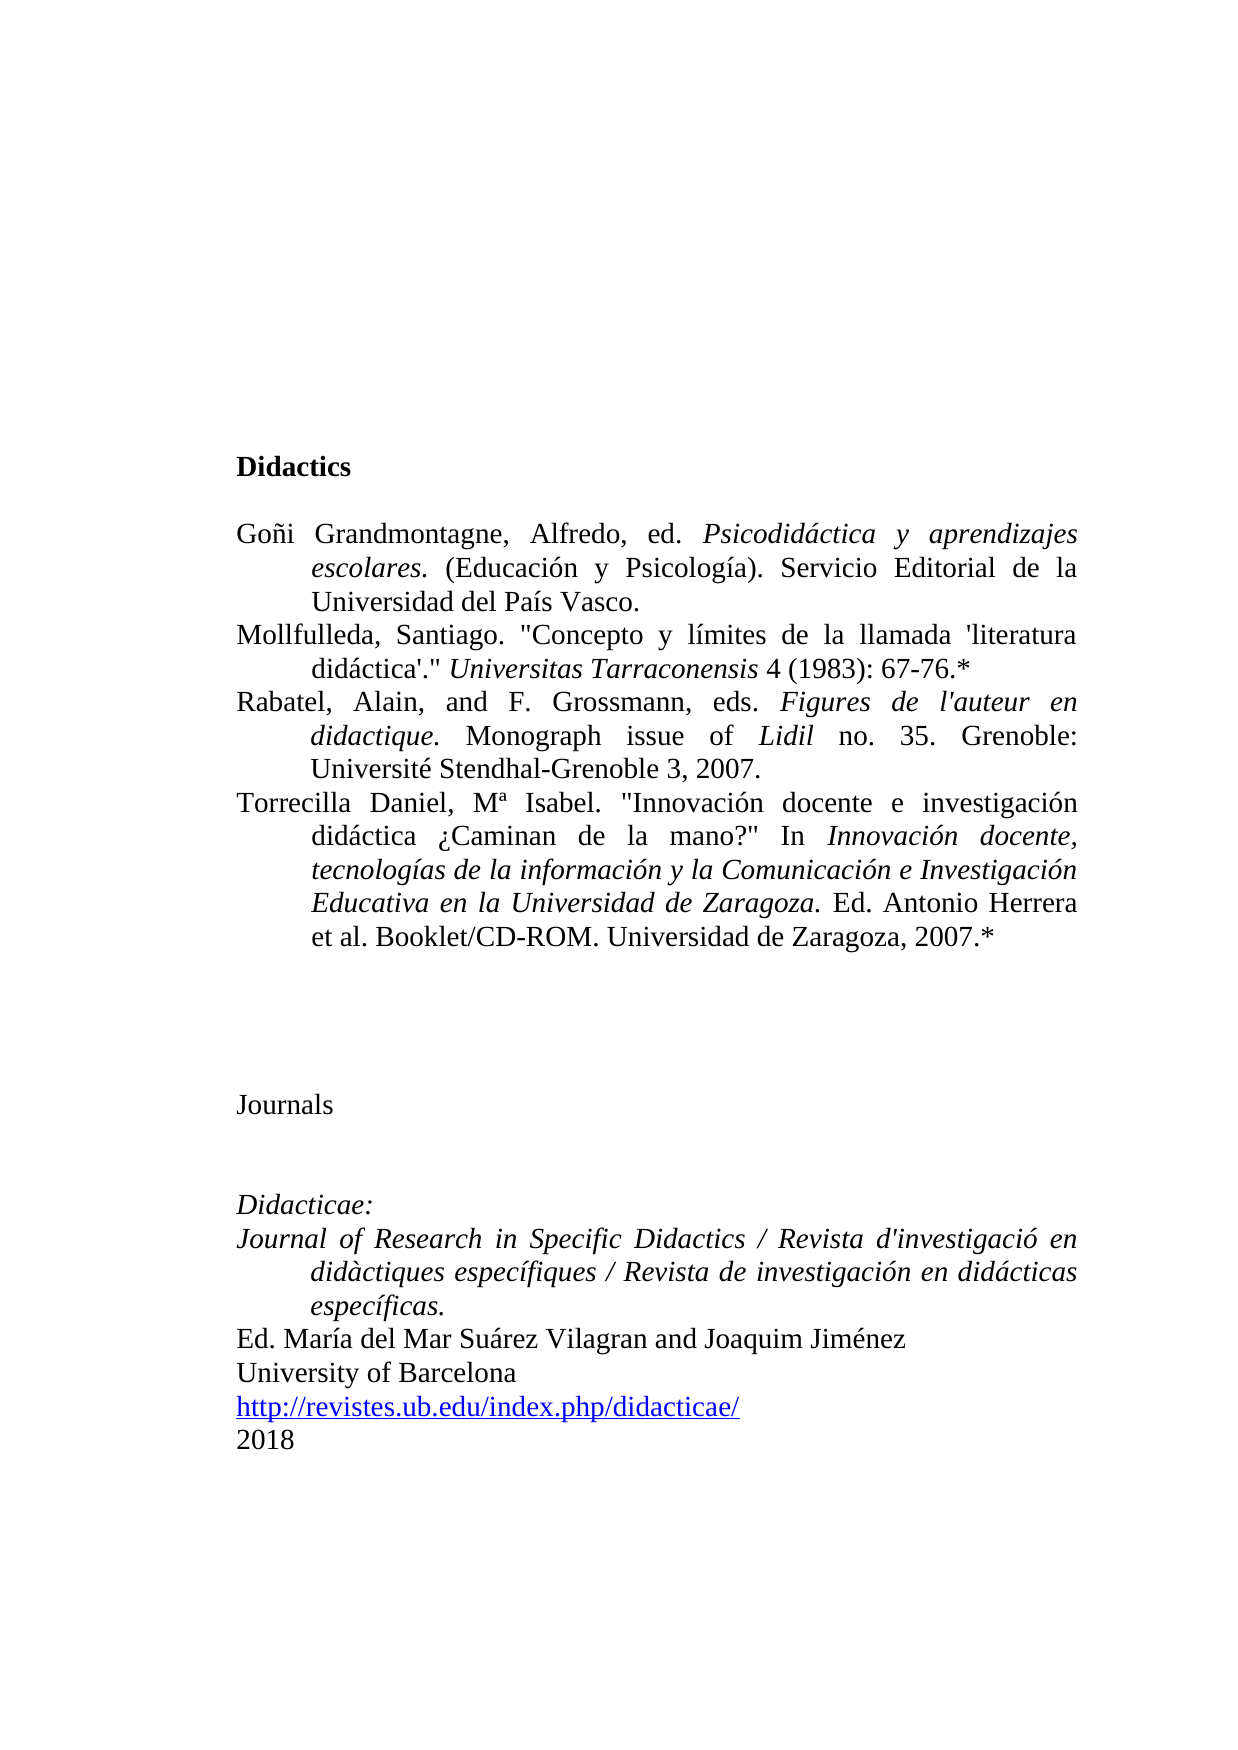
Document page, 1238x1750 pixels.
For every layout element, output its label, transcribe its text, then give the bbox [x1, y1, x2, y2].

text Journal of Research in Specific Didactics / Revista d'investigació en didàctiques específiques / Revista de investigación en didácticas específicas. [236, 1221, 1078, 1322]
text Rabatel, Alain, and F. Grossmann, eds. Figures de l'auteur en didactique. Monograph issue of Lidil no. 35. Grenoble: Université Stendhal-Grenoble 3, 2007. [236, 684, 1078, 785]
text Didactics [236, 449, 1078, 483]
text Torrecilla Daniel, Mª Isabel. "Innovación docente e investigación didáctica ¿Caminan de la mano?" In Innovación docente, tecnologías de la información y la Comunicación e Investigación Educativa en la Universidad de Zaragoza. Ed. Antonio Herrera et al. Booklet/CD-ROM. Universidad de Zaragoza, 2007.* [236, 785, 1078, 953]
text 2018 [236, 1422, 1078, 1456]
text http://revistes.ub.edu/index.php/didacticae/ [236, 1389, 1078, 1422]
text Didacticae: [236, 1187, 1078, 1221]
text Goñi Grandmontagne, Alfredo, ed. Psicodidáctica y aprendizajes escolares. (Educación y Psicología). Servicio Editorial de la Universidad del País Vasco. [236, 517, 1078, 617]
text Ed. María del Mar Suárez Vilagran and Joaquim Jiménez [236, 1322, 1078, 1355]
text Mollfulleda, Santiago. "Concepto y límites de la llamada 'literatura didáctica'." Universitas Tarraconensis 4 (1983): 67-76.* [236, 617, 1078, 684]
text Journals [236, 1087, 1078, 1120]
text University of Barcelona [236, 1355, 1078, 1389]
